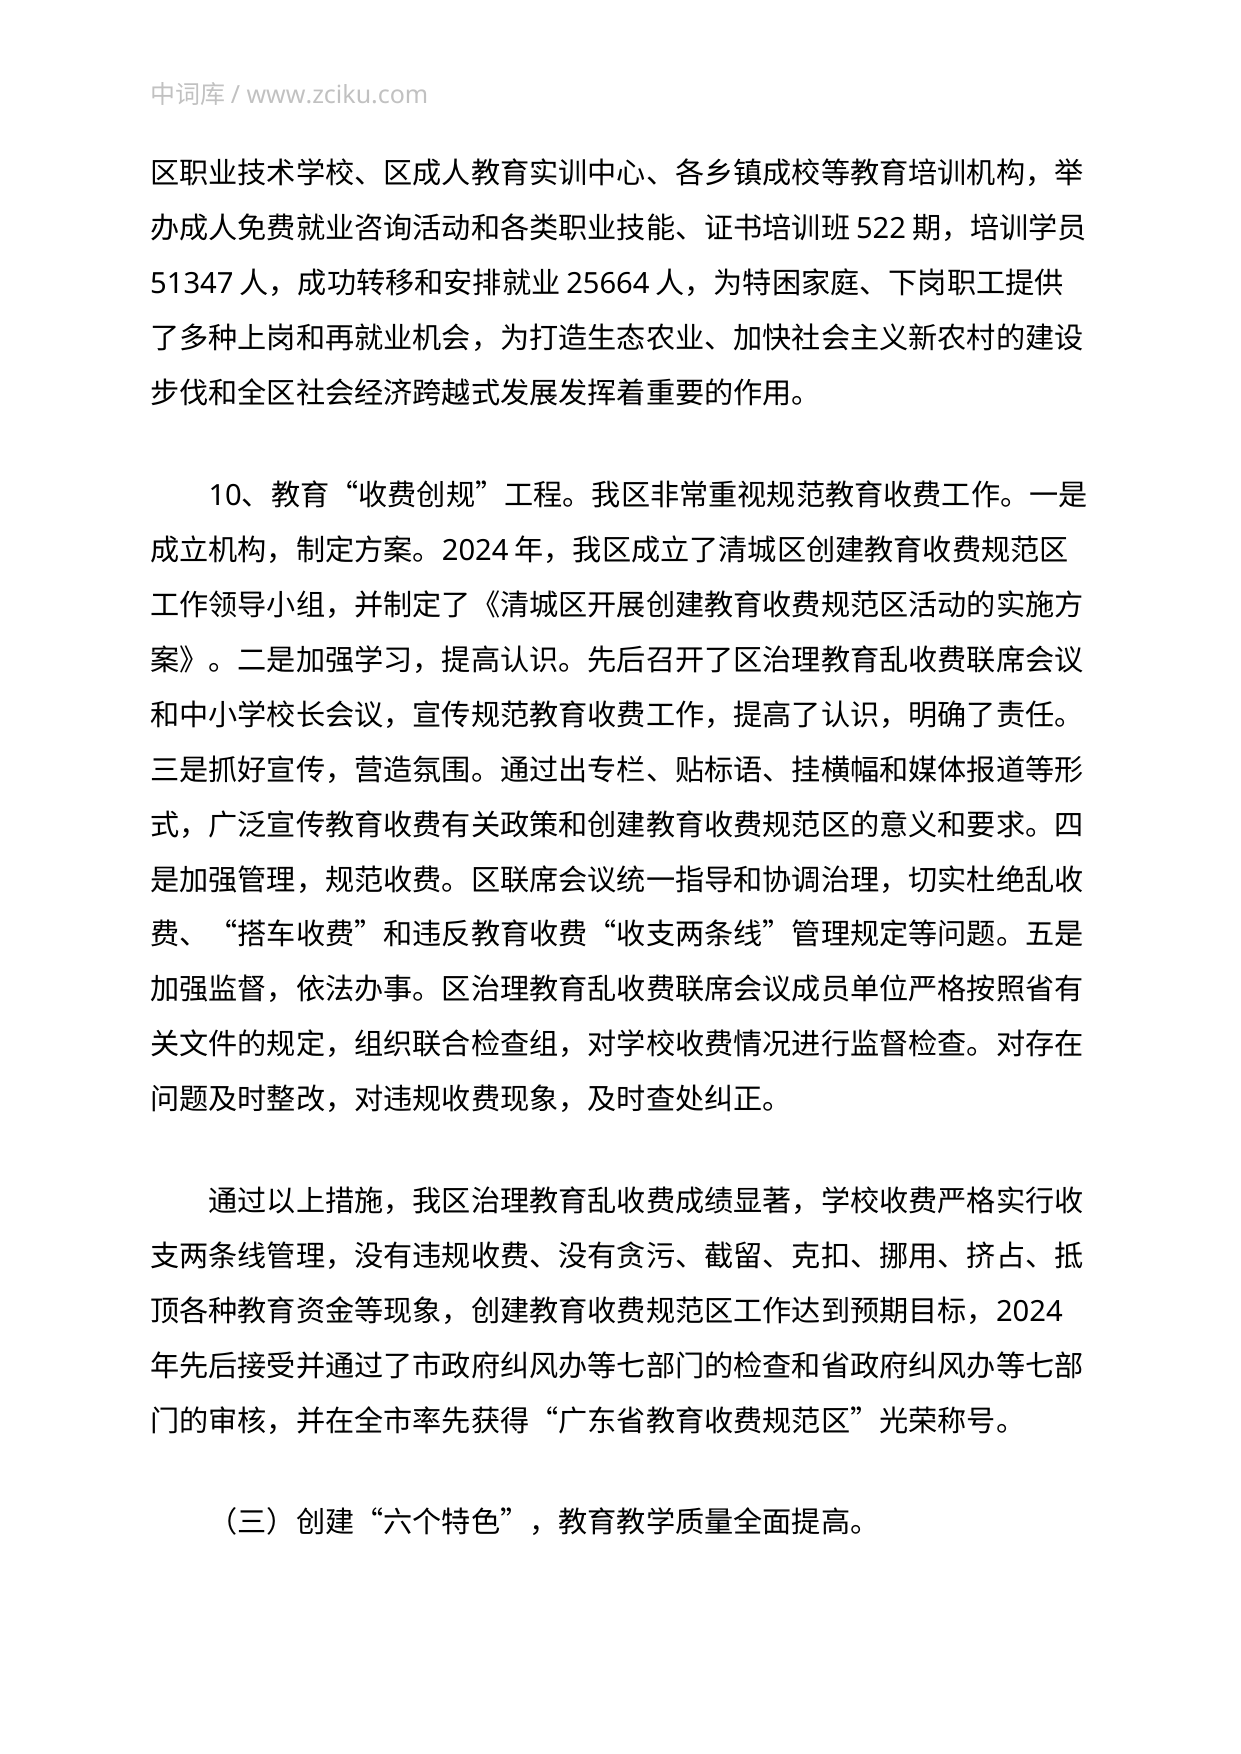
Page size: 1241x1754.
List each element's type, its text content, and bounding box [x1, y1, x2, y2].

text 10、教育“收费创规”工程。我区非常重视规范教育收费工作。一是成立机构，制定方案。2024年，我区成立了清城区创建教育收费规范区工作领导小组，并制定了《清城区开展创建教育收费规范区活动的实施方案》。二是加强学习，提高认识。先后召开了区治理教育乱收费联席会议和中小学校长会议，宣传规范教育收费工作，提高了认识，明确了责任。三是抓好宣传，营造氛围。通过出专栏、贴标语、挂横幅和媒体报道等形式，广泛宣传教育收费有关政策和创建教育收费规范区的意义和要求。四是加强管理，规范收费。区联席会议统一指导和协调治理，切实杜绝乱收费、“搭车收费”和违反教育收费“收支两条线”管理规定等问题。五是加强监督，依法办事。区治理教育乱收费联席会议成员单位严格按照省有关文件的规定，组织联合检查组，对学校收费情况进行监督检查。对存在问题及时整改，对违规收费现象，及时查处纠正。 [150, 472, 1090, 1118]
text 通过以上措施，我区治理教育乱收费成绩显著，学校收费严格实行收支两条线管理，没有违规收费、没有贪污、截留、克扣、挪用、挤占、抵顶各种教育资金等现象，创建教育收费规范区工作达到预期目标，2024年先后接受并通过了市政府纠风办等七部门的检查和省政府纠风办等七部门的审核，并在全市率先获得“广东省教育收费规范区”光荣称号。 [150, 1177, 1090, 1439]
text （三）创建“六个特色”，教育教学质量全面提高。 [150, 1499, 1090, 1541]
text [150, 150, 1090, 412]
